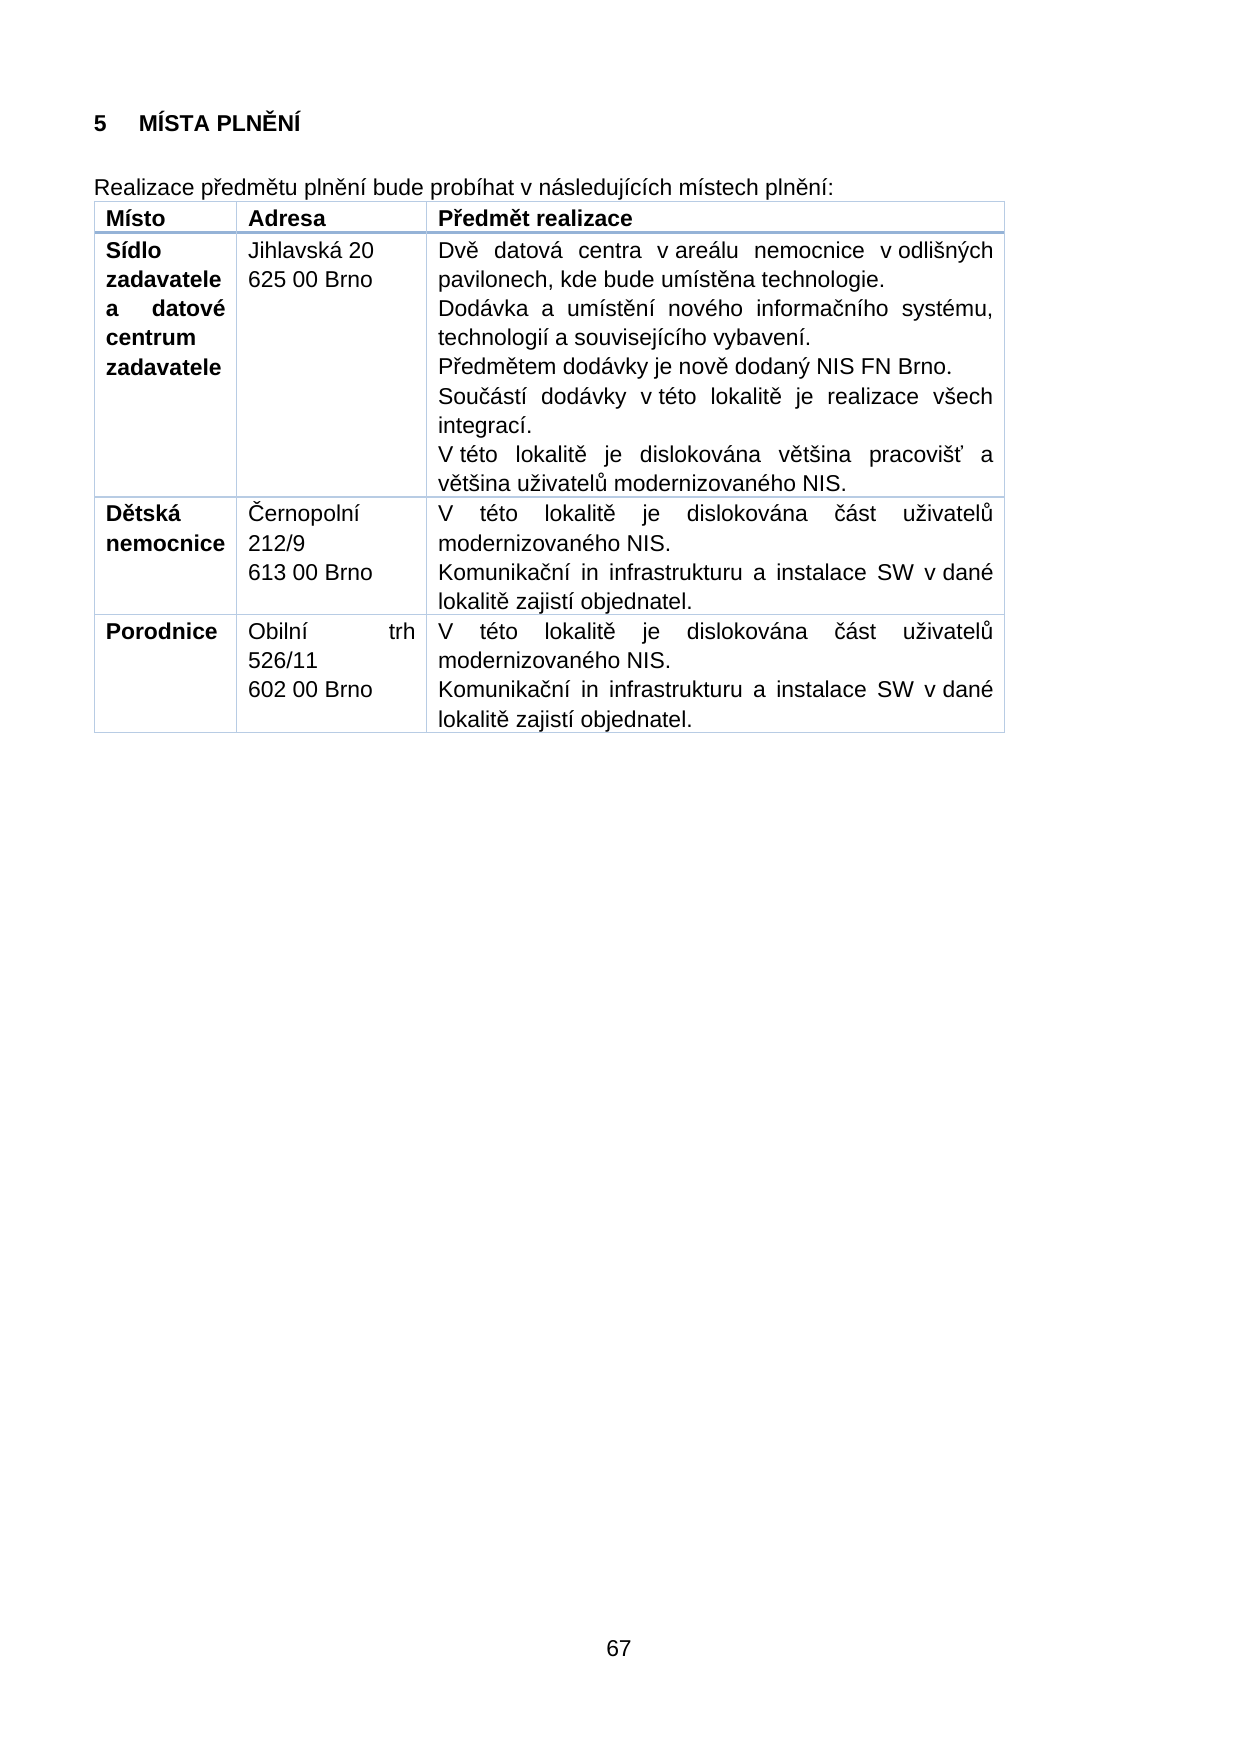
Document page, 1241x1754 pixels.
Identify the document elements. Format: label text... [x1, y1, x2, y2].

table_header Předmět realizace [427, 202, 1004, 231]
table_cell Černopolní 212/9 613 00 Brno [237, 498, 426, 614]
table_cell Dvě datová centra v areálu nemocnice v odlišných pavilonech, kde bude umístěna technologie. Dodávka a umístění nového informačního systému, technologií a souvisejícího vybavení. Předmětem dodávky je nově dodaný NIS FN Brno. Součástí dodávky v této lokalitě je realizace všech integrací. V této lokalitě je dislokována většina pracovišť a většina uživatelů modernizovaného NIS. [427, 234, 1004, 496]
table_cell Porodnice [95, 615, 236, 732]
text Realizace předmětu plnění bude probíhat v následujících místech plnění: [94, 171, 1144, 201]
table_cell Sídlo zadavatele a datové centrum zadavatele [95, 234, 236, 496]
table_cell Obilní trh 526/11 602 00 Brno [237, 615, 426, 732]
subtitle Místa plnění [94, 110, 1144, 136]
table_cell Dětská nemocnice [95, 498, 236, 614]
table_cell V této lokalitě je dislokována část uživatelů modernizovaného NIS. Komunikační in infrastrukturu a instalace SW v dané lokalitě zajistí objednatel. [427, 498, 1004, 614]
table_header Místo [95, 202, 236, 231]
table_cell Jihlavská 20 625 00 Brno [237, 234, 426, 496]
table_header Adresa [237, 202, 426, 231]
table_cell V této lokalitě je dislokována část uživatelů modernizovaného NIS. Komunikační in infrastrukturu a instalace SW v dané lokalitě zajistí objednatel. [427, 615, 1004, 732]
